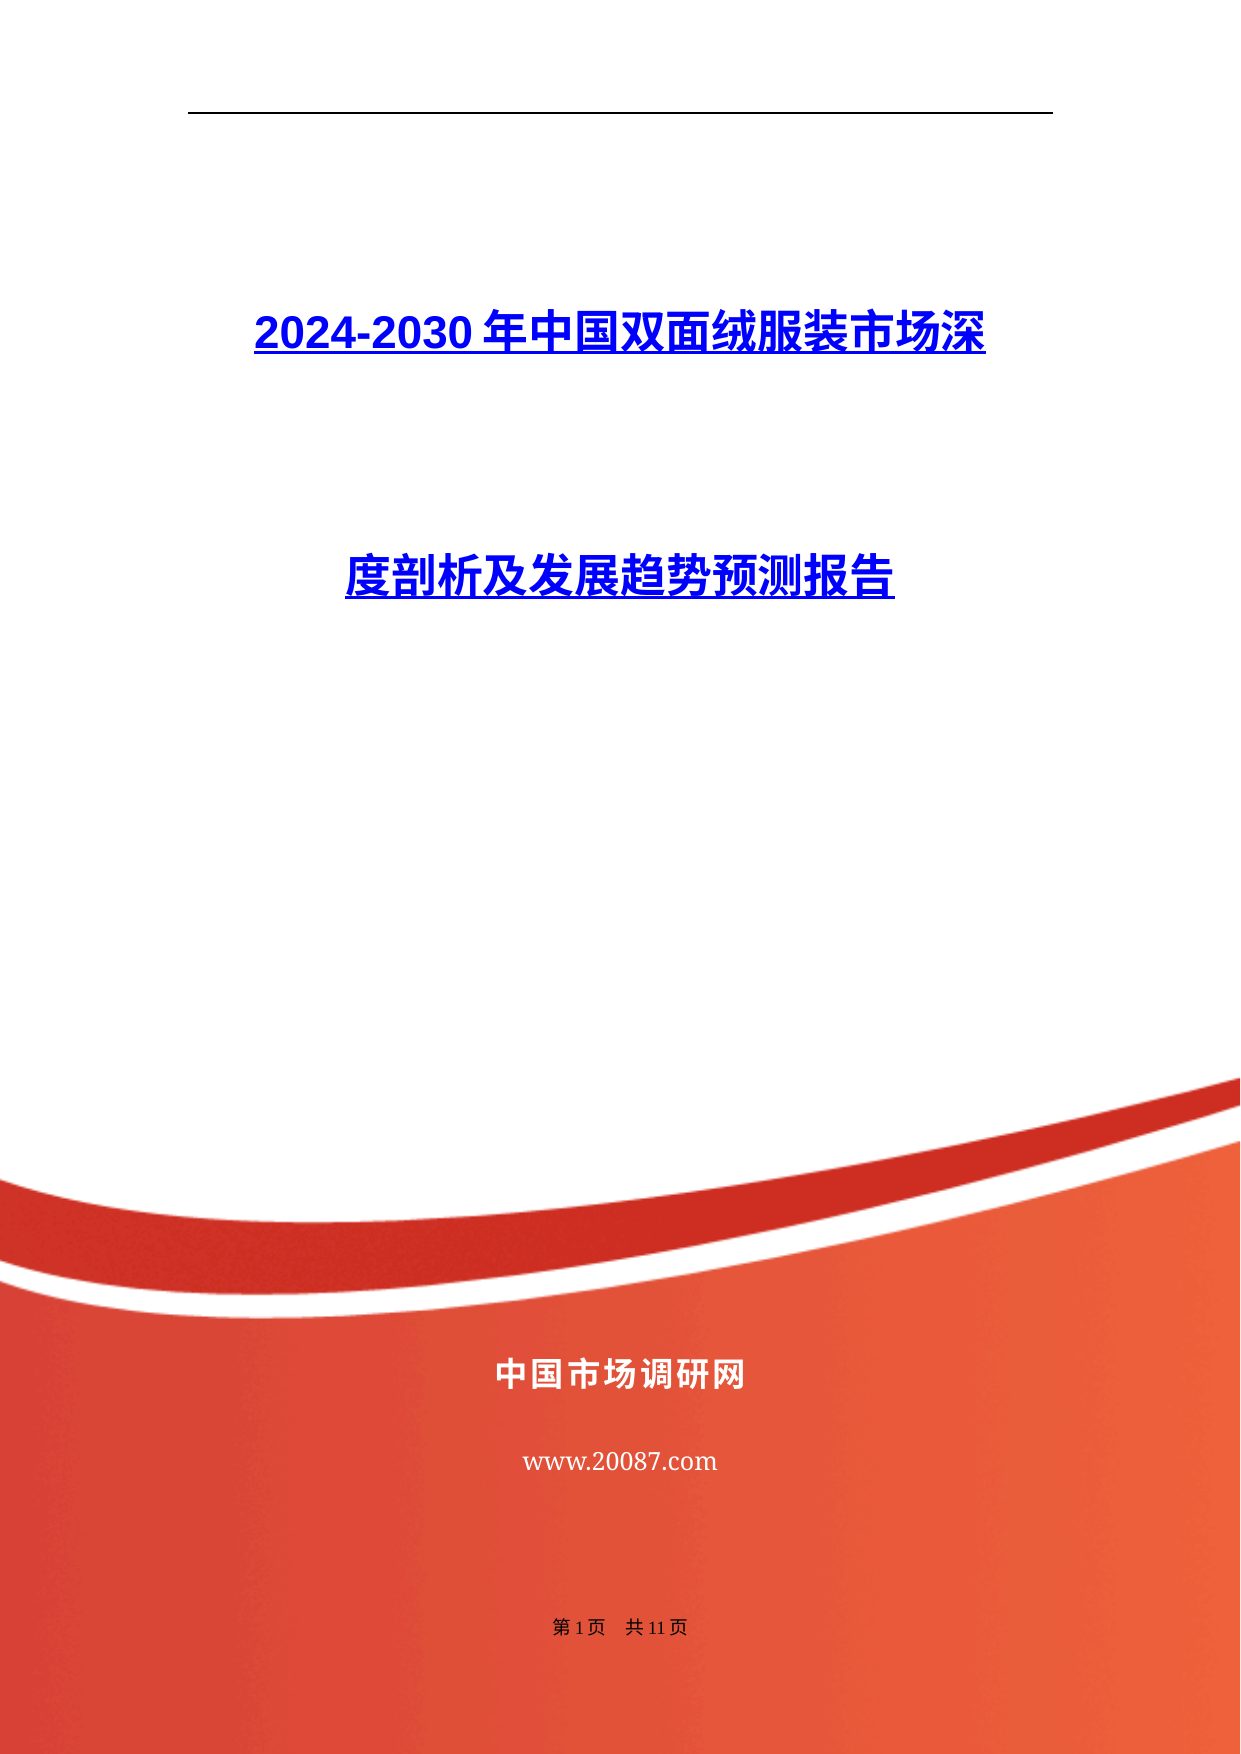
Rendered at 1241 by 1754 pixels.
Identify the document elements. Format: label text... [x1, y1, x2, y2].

text www.20087.com [187, 1428, 1053, 1493]
subtitle 中国市场调研网 [187, 1339, 1053, 1404]
table_header 2024-2030年中国双面绒服装市场深度剖析及发展趋势预测报告 [188, 207, 1053, 773]
picture [0, 1006, 1241, 1754]
